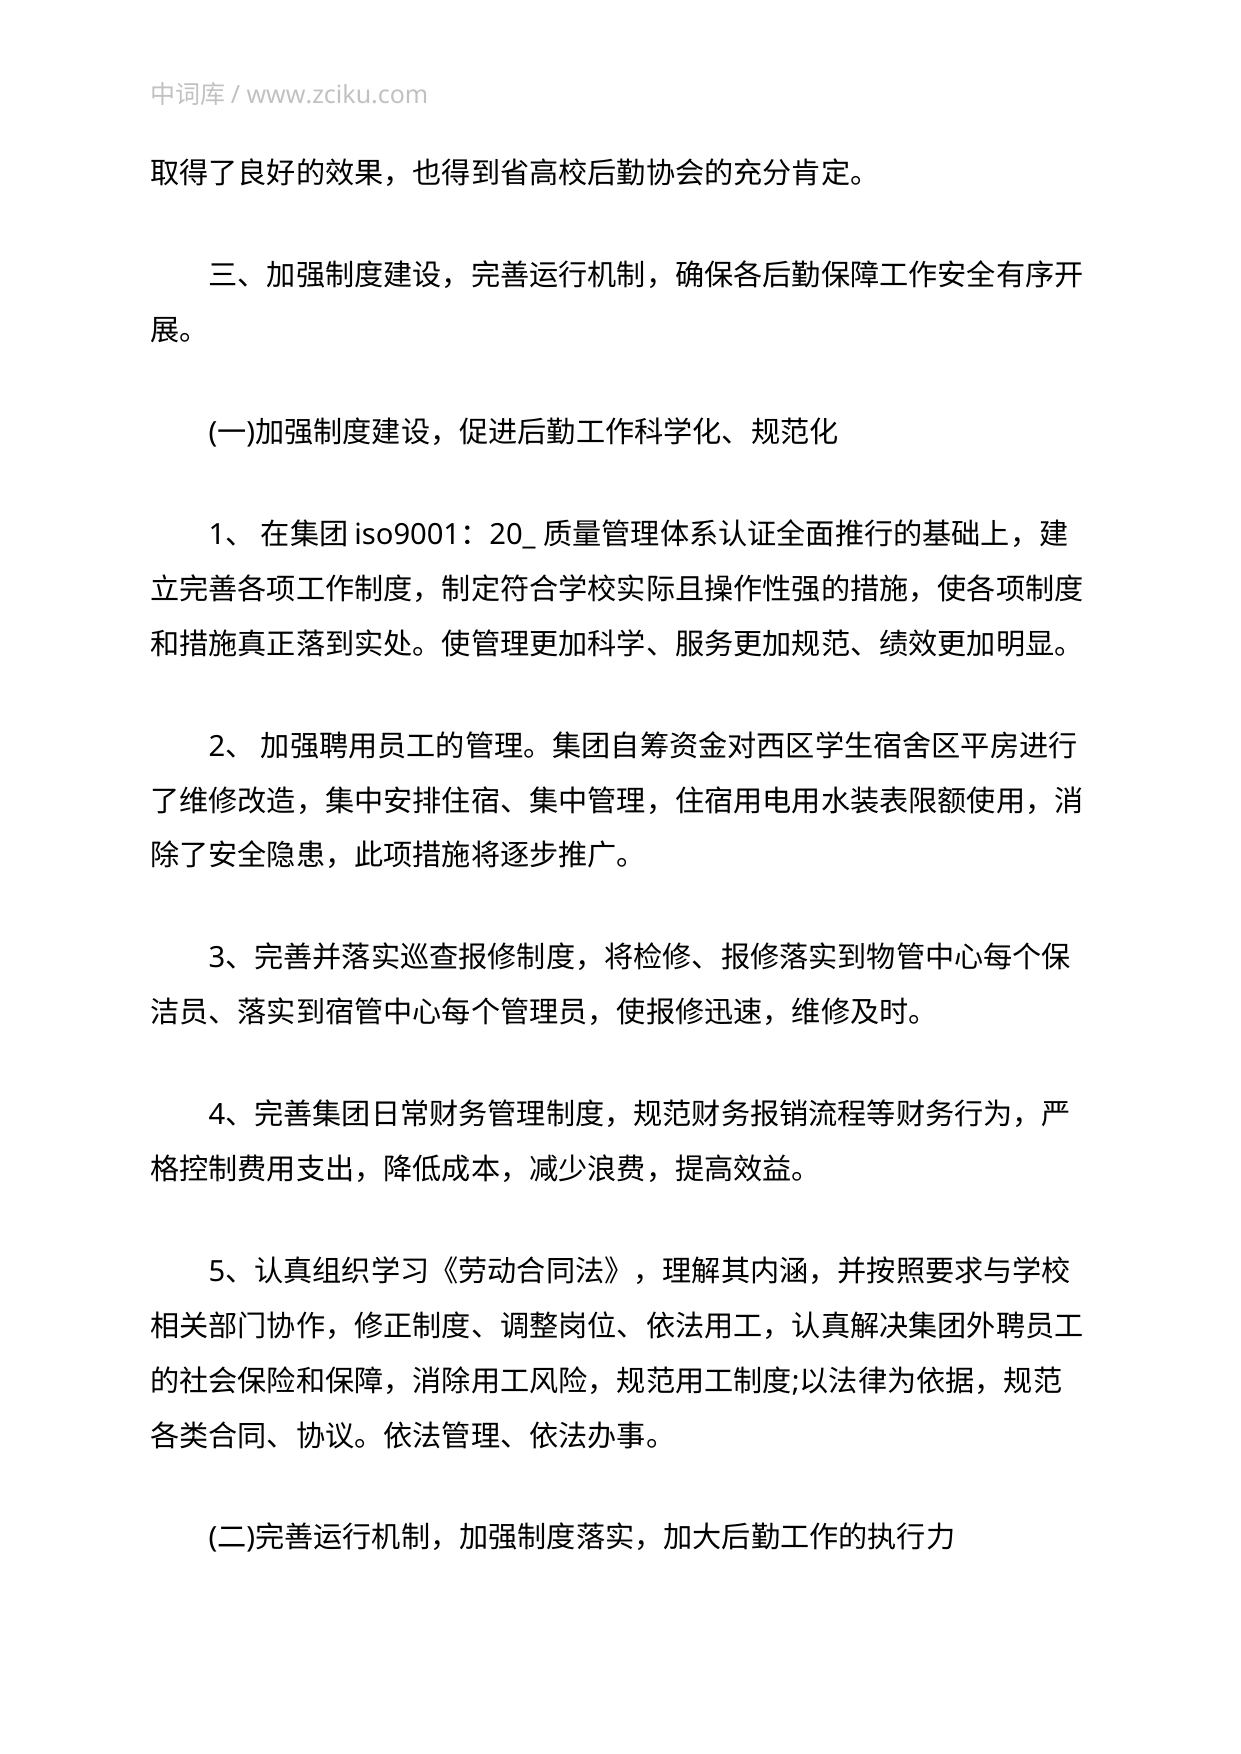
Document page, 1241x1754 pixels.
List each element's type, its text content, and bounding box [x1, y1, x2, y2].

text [150, 150, 1090, 192]
text 4、完善集团日常财务管理制度，规范财务报销流程等财务行为，严格控制费用支出，降低成本，减少浪费，提高效益。 [150, 1091, 1090, 1188]
text 2、 加强聘用员工的管理。集团自筹资金对西区学生宿舍区平房进行了维修改造，集中安排住宿、集中管理，住宿用电用水装表限额使用，消除了安全隐患，此项措施将逐步推广。 [150, 722, 1090, 874]
text (一)加强制度建设，促进后勤工作科学化、规范化 [150, 408, 1090, 451]
text 1、 在集团iso9001：20_ 质量管理体系认证全面推行的基础上，建立完善各项工作制度，制定符合学校实际且操作性强的措施，使各项制度和措施真正落到实处。使管理更加科学、服务更加规范、绩效更加明显。 [150, 510, 1090, 663]
text 3、完善并落实巡查报修制度，将检修、报修落实到物管中心每个保洁员、落实到宿管中心每个管理员，使报修迅速，维修及时。 [150, 934, 1090, 1031]
text 三、加强制度建设，完善运行机制，确保各后勤保障工作安全有序开展。 [150, 252, 1090, 349]
text (二)完善运行机制，加强制度落实，加大后勤工作的执行力 [150, 1514, 1090, 1556]
text 5、认真组织学习《劳动合同法》，理解其内涵，并按照要求与学校相关部门协作，修正制度、调整岗位、依法用工，认真解决集团外聘员工的社会保险和保障，消除用工风险，规范用工制度;以法律为依据，规范各类合同、协议。依法管理、依法办事。 [150, 1247, 1090, 1454]
